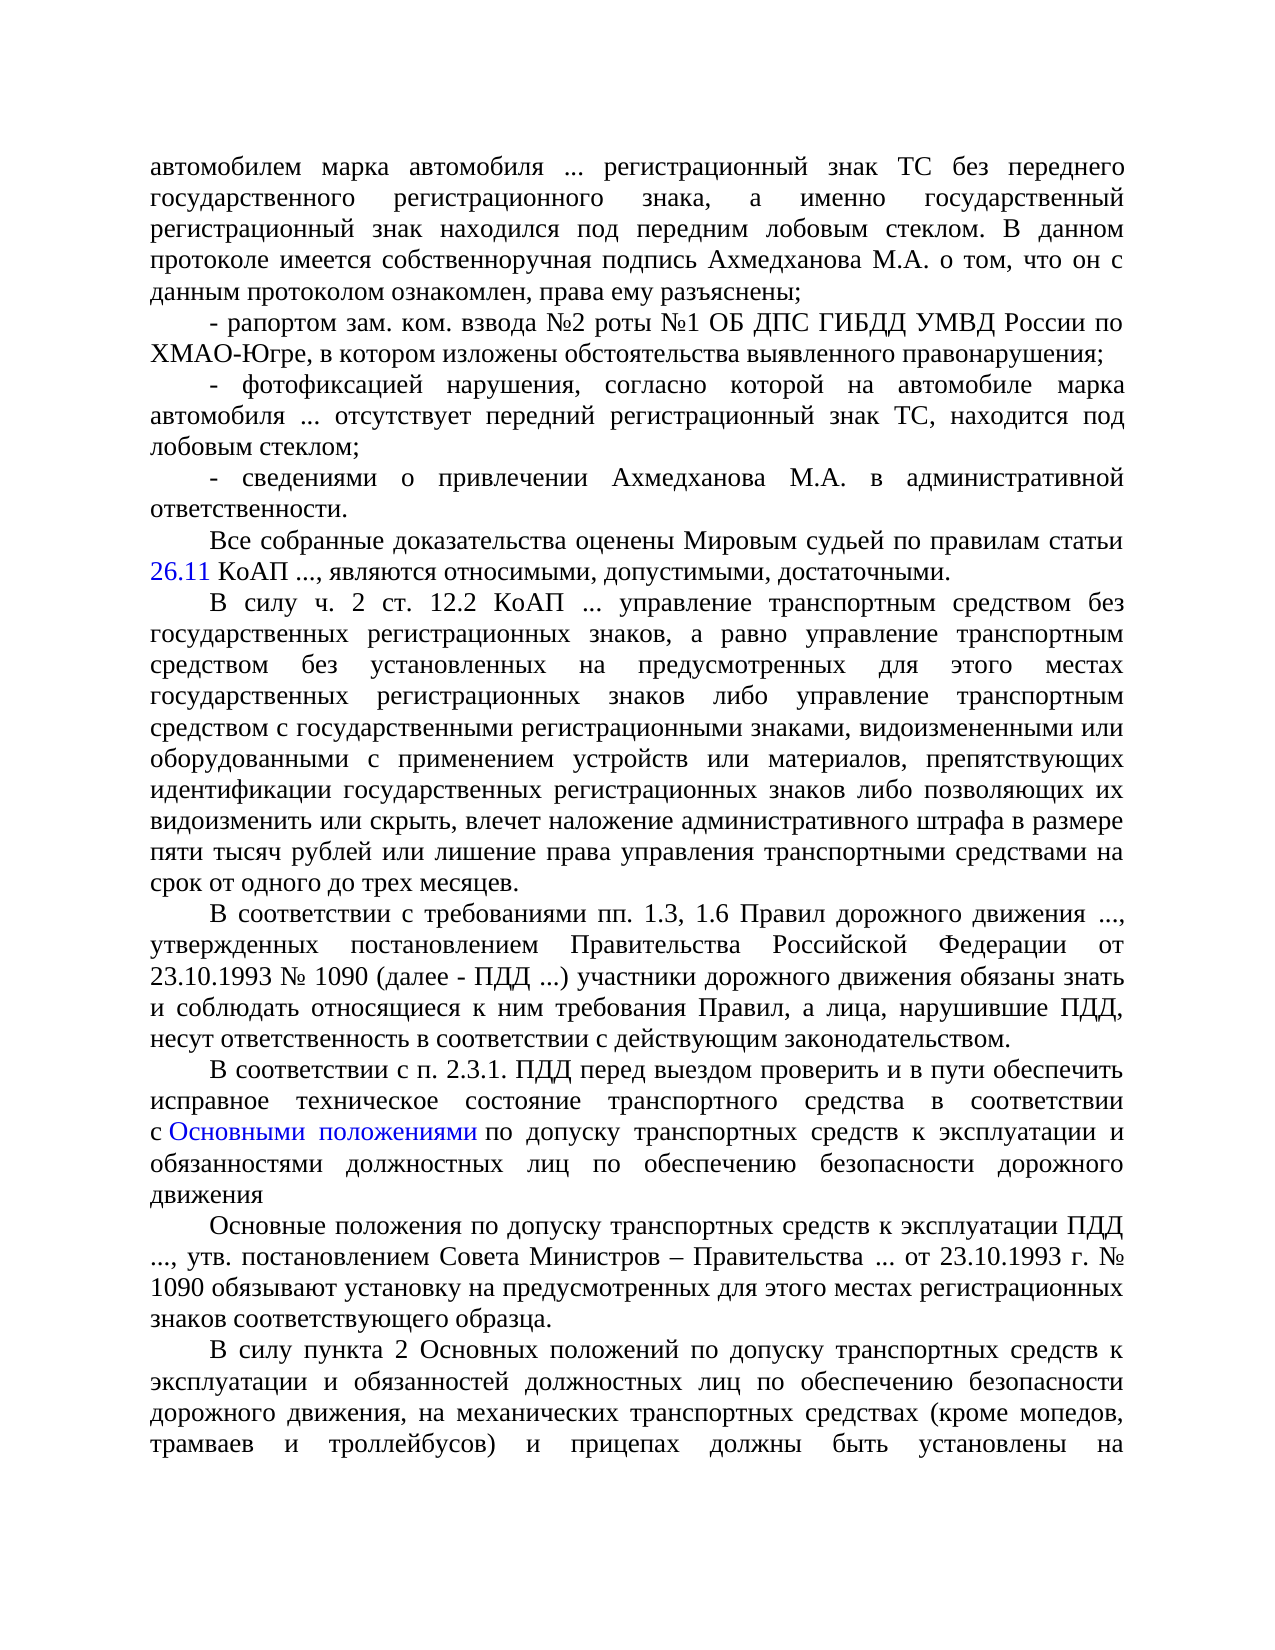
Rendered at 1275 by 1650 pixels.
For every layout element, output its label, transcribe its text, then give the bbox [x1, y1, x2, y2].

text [150, 1333, 1125, 1458]
text Все собранные доказательства оценены Мировым судьей по правилам статьи 26.11 КоАП ..., являются относимыми, допустимыми, достаточными. [150, 524, 1125, 586]
text В соответствии с п. 2.3.1. ПДД перед выездом проверить и в пути обеспечить исправное техническое состояние транспортного средства в соответствии с Основными положениями по допуску транспортных средств к эксплуатации и обязанностями должностных лиц по обеспечению безопасности дорожного движения [150, 1053, 1125, 1209]
text В силу ч. 2 ст. 12.2 КоАП ... управление транспортным средством без государственных регистрационных знаков, а равно управление транспортным средством без установленных на предусмотренных для этого местах государственных регистрационных знаков либо управление транспортным средством с государственными регистрационными знаками, видоизмененными или оборудованными с применением устройств или материалов, препятствующих идентификации государственных регистрационных знаков либо позволяющих их видоизменить или скрыть, влечет наложение административного штрафа в размере пяти тысяч рублей или лишение права управления транспортными средствами на срок от одного до трех месяцев. [150, 586, 1125, 897]
text В соответствии с требованиями пп. 1.3, 1.6 Правил дорожного движения ..., утвержденных постановлением Правительства Российской Федерации от 23.10.1993 № 1090 (далее - ПДД ...) участники дорожного движения обязаны знать и соблюдать относящиеся к ним требования Правил, а лица, нарушившие ПДД, несут ответственность в соответствии с действующим законодательством. [150, 897, 1125, 1053]
text Основные положения по допуску транспортных средств к эксплуатации ПДД ..., утв. постановлением Совета Министров – Правительства ... от 23.10.1993 г. № 1090 обязывают установку на предусмотренных для этого местах регистрационных знаков соответствующего образца. [150, 1209, 1125, 1333]
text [150, 150, 1125, 306]
text - фотофиксацией нарушения, согласно которой на автомобиле марка автомобиля ... отсутствует передний регистрационный знак ТС, находится под лобовым стеклом; [150, 368, 1125, 461]
text - сведениями о привлечении Ахмедханова М.А. в административной ответственности. [150, 461, 1125, 524]
text - рапортом зам. ком. взвода №2 роты №1 ОБ ДПС ГИБДД УМВД России по ХМАО-Югре, в котором изложены обстоятельства выявленного правонарушения; [150, 306, 1125, 368]
